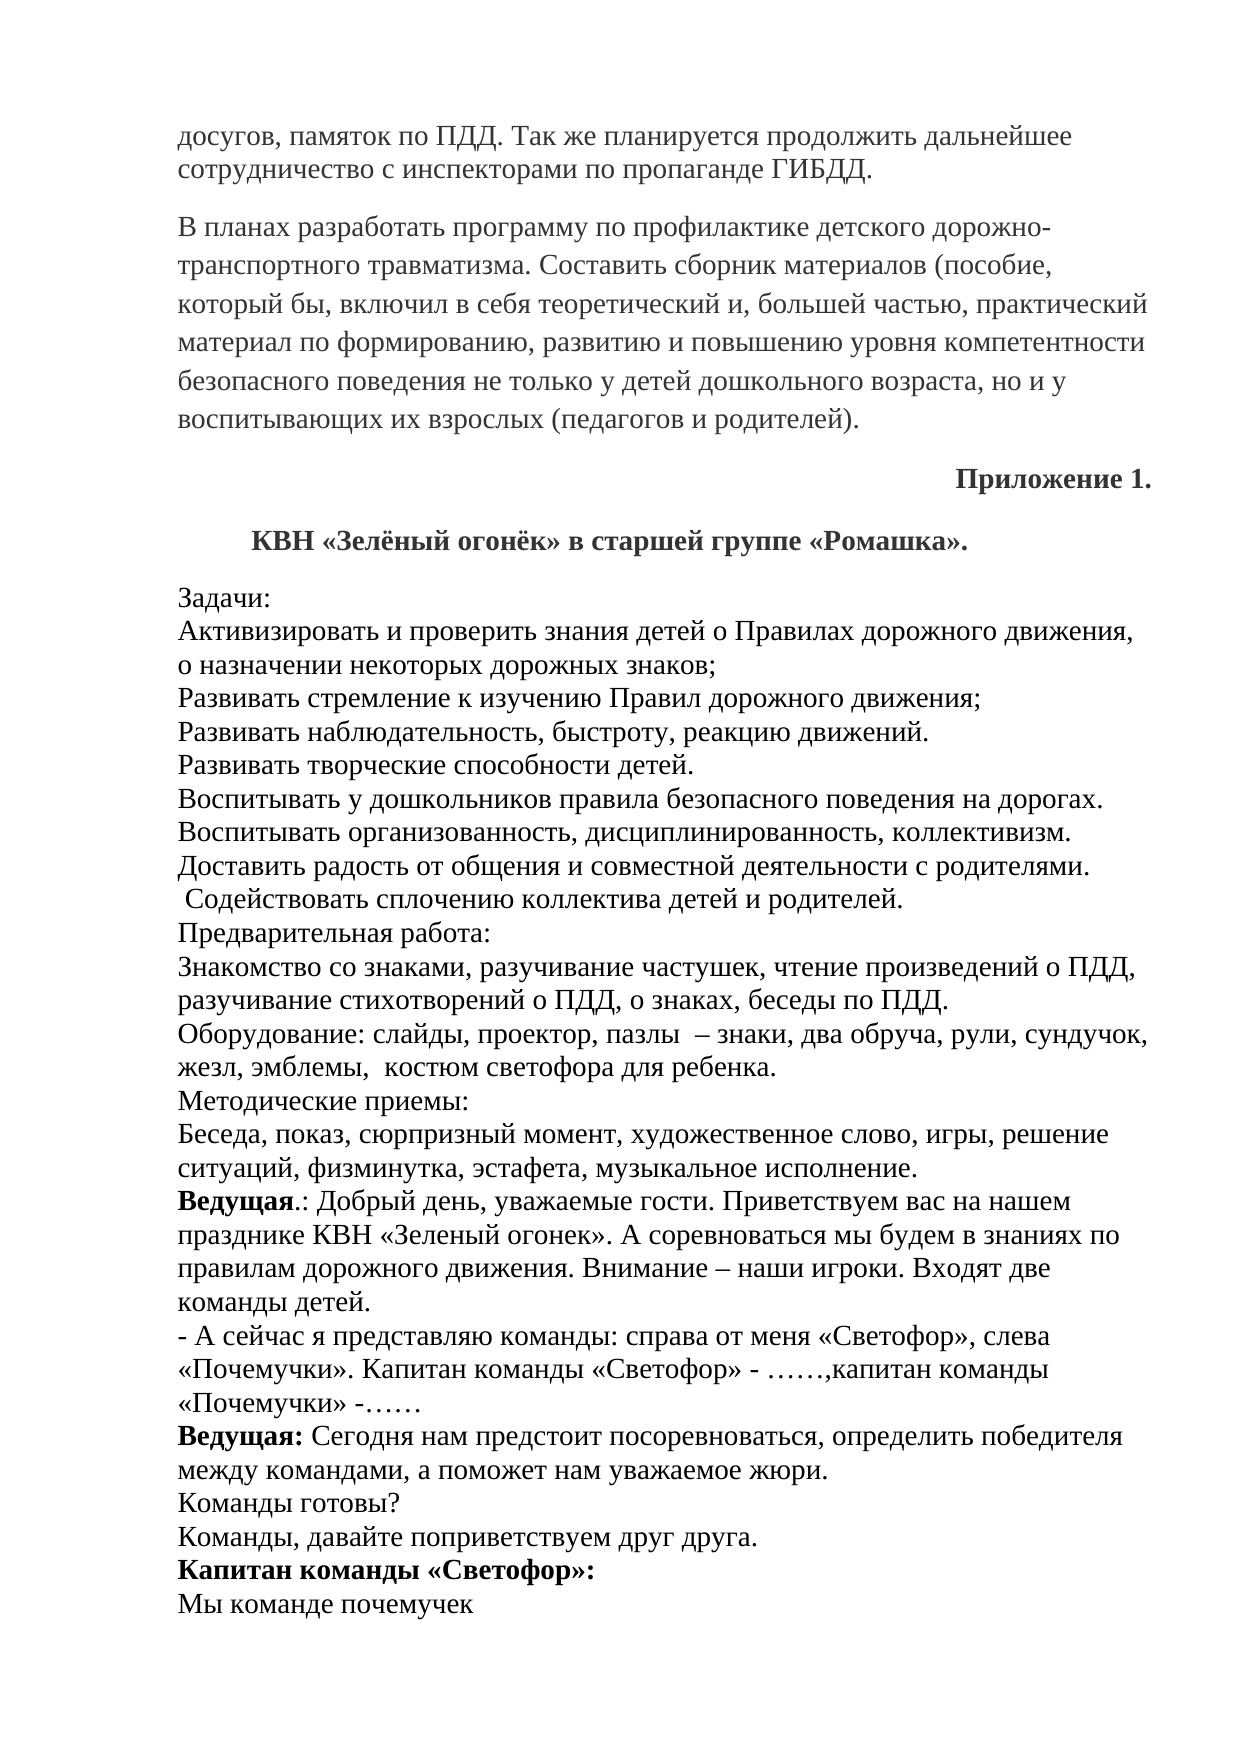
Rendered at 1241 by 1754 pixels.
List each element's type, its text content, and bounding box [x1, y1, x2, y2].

text Воспитывать у дошкольников правила безопасного поведения на дорогах. [177, 781, 1152, 814]
text Ведущая.: Добрый день, уважаемые гости. Приветствуем вас на нашем празднике КВН «Зеленый огонек». А соревноваться мы будем в знаниях по правилам дорожного движения. Внимание – наши игроки. Входят две команды детей. [177, 1183, 1152, 1318]
text КВН «Зелёный огонёк» в старшей группе «Ромашка». [177, 523, 1152, 556]
text Развивать наблюдательность, быстроту, реакцию движений. [177, 714, 1152, 747]
text Капитан команды «Светофор»: [177, 1552, 1152, 1586]
text Развивать творческие способности детей. [177, 747, 1152, 781]
text В планах разработать программу по профилактике детского дорожно-транспортного травматизма. Составить сборник материалов (пособие, который бы, включил в себя теоретический и, большей частью, практический материал по формированию, развитию и повышению уровня компетентности безопасного поведения не только у детей дошкольного возраста, но и у воспитывающих их взрослых (педагогов и родителей). [177, 209, 1152, 435]
text Ведущая: Сегодня нам предстоит посоревноваться, определить победителя между командами, а поможет нам уважаемое жюри. [177, 1418, 1152, 1485]
text Мы команде почемучек [177, 1586, 1152, 1619]
text Знакомство со знаками, разучивание частушек, чтение произведений о ПДД, разучивание стихотворений о ПДД, о знаках, беседы по ПДД. [177, 949, 1152, 1016]
text Доставить радость от общения и совместной деятельности с родителями. [177, 848, 1152, 882]
text Воспитывать организованность, дисциплинированность, коллективизм. [177, 814, 1152, 848]
text Активизировать и проверить знания детей о Правилах дорожного движения, о назначении некоторых дорожных знаков; [177, 613, 1152, 680]
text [177, 118, 1152, 185]
text Задачи: [177, 580, 1152, 613]
text Команды, давайте поприветствуем друг друга. [177, 1519, 1152, 1552]
text Приложение 1. [177, 461, 1152, 494]
text Развивать стремление к изучению Правил дорожного движения; [177, 680, 1152, 714]
text Команды готовы? [177, 1485, 1152, 1519]
text Беседа, показ, сюрпризный момент, художественное слово, игры, решение ситуаций, физминутка, эстафета, музыкальное исполнение. [177, 1116, 1152, 1183]
text Оборудование: слайды, проектор, пазлы – знаки, два обруча, рули, сундучок, жезл, эмблемы, костюм светофора для ребенка. [177, 1016, 1152, 1083]
text Содействовать сплочению коллектива детей и родителей. [177, 882, 1152, 915]
text - А сейчас я представляю команды: справа от меня «Светофор», слева «Почемучки». Капитан команды «Светофор» - ……,капитан команды «Почемучки» -…… [177, 1318, 1152, 1418]
text Методические приемы: [177, 1083, 1152, 1116]
text Предварительная работа: [177, 915, 1152, 949]
